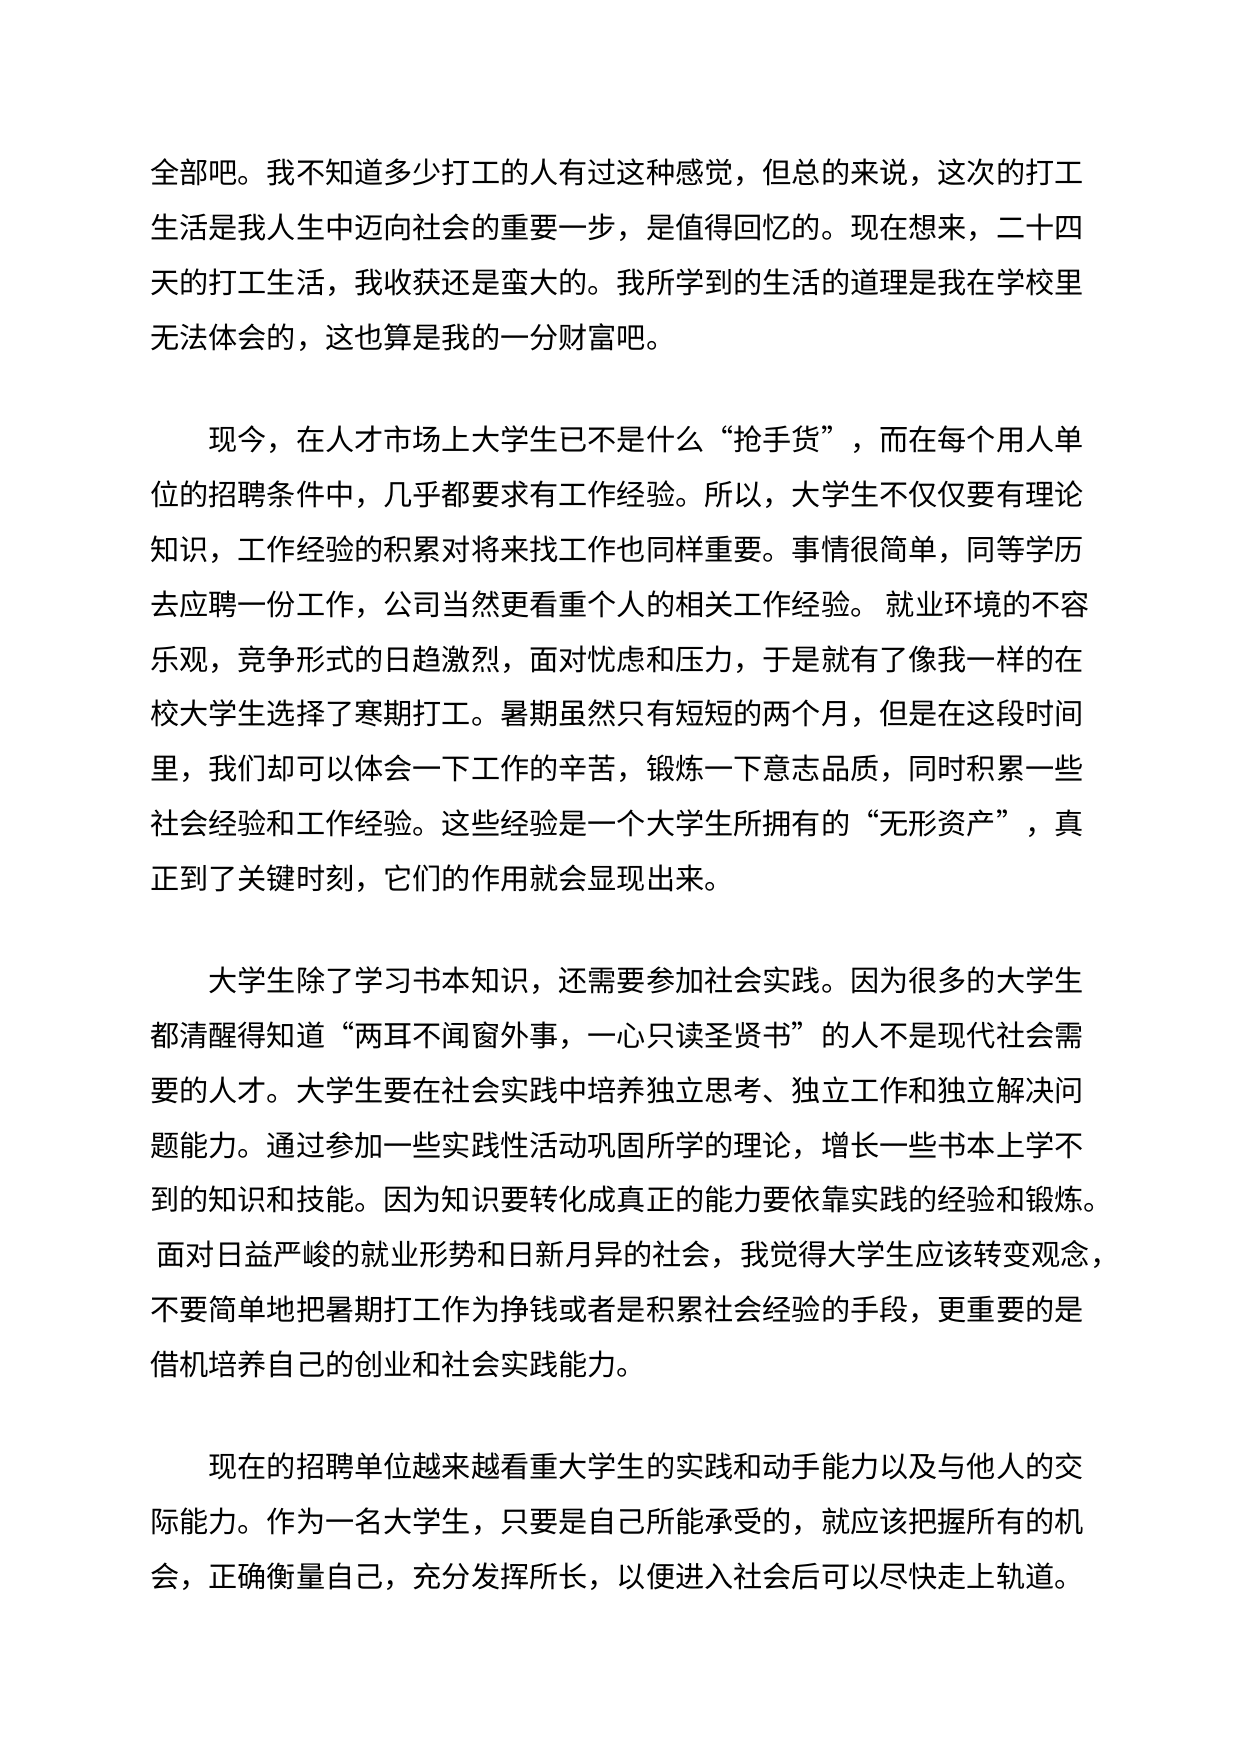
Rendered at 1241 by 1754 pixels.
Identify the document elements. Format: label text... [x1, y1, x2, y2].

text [150, 150, 1090, 357]
text 现今，在人才市场上大学生已不是什么“抢手货”，而在每个用人单位的招聘条件中，几乎都要求有工作经验。所以，大学生不仅仅要有理论知识，工作经验的积累对将来找工作也同样重要。事情很简单，同等学历去应聘一份工作，公司当然更看重个人的相关工作经验。 就业环境的不容乐观，竞争形式的日趋激烈，面对忧虑和压力，于是就有了像我一样的在校大学生选择了寒期打工。暑期虽然只有短短的两个月，但是在这段时间里，我们却可以体会一下工作的辛苦，锻炼一下意志品质，同时积累一些社会经验和工作经验。这些经验是一个大学生所拥有的“无形资产”，真正到了关键时刻，它们的作用就会显现出来。 [150, 416, 1090, 898]
text 大学生除了学习书本知识，还需要参加社会实践。因为很多的大学生都清醒得知道“两耳不闻窗外事，一心只读圣贤书”的人不是现代社会需要的人才。大学生要在社会实践中培养独立思考、独立工作和独立解决问题能力。通过参加一些实践性活动巩固所学的理论，增长一些书本上学不到的知识和技能。因为知识要转化成真正的能力要依靠实践的经验和锻炼。 面对日益严峻的就业形势和日新月异的社会，我觉得大学生应该转变观念，不要简单地把暑期打工作为挣钱或者是积累社会经验的手段，更重要的是借机培养自己的创业和社会实践能力。 [150, 957, 1090, 1384]
text 现在的招聘单位越来越看重大学生的实践和动手能力以及与他人的交际能力。作为一名大学生，只要是自己所能承受的，就应该把握所有的机会，正确衡量自己，充分发挥所长，以便进入社会后可以尽快走上轨道。 [150, 1443, 1090, 1596]
